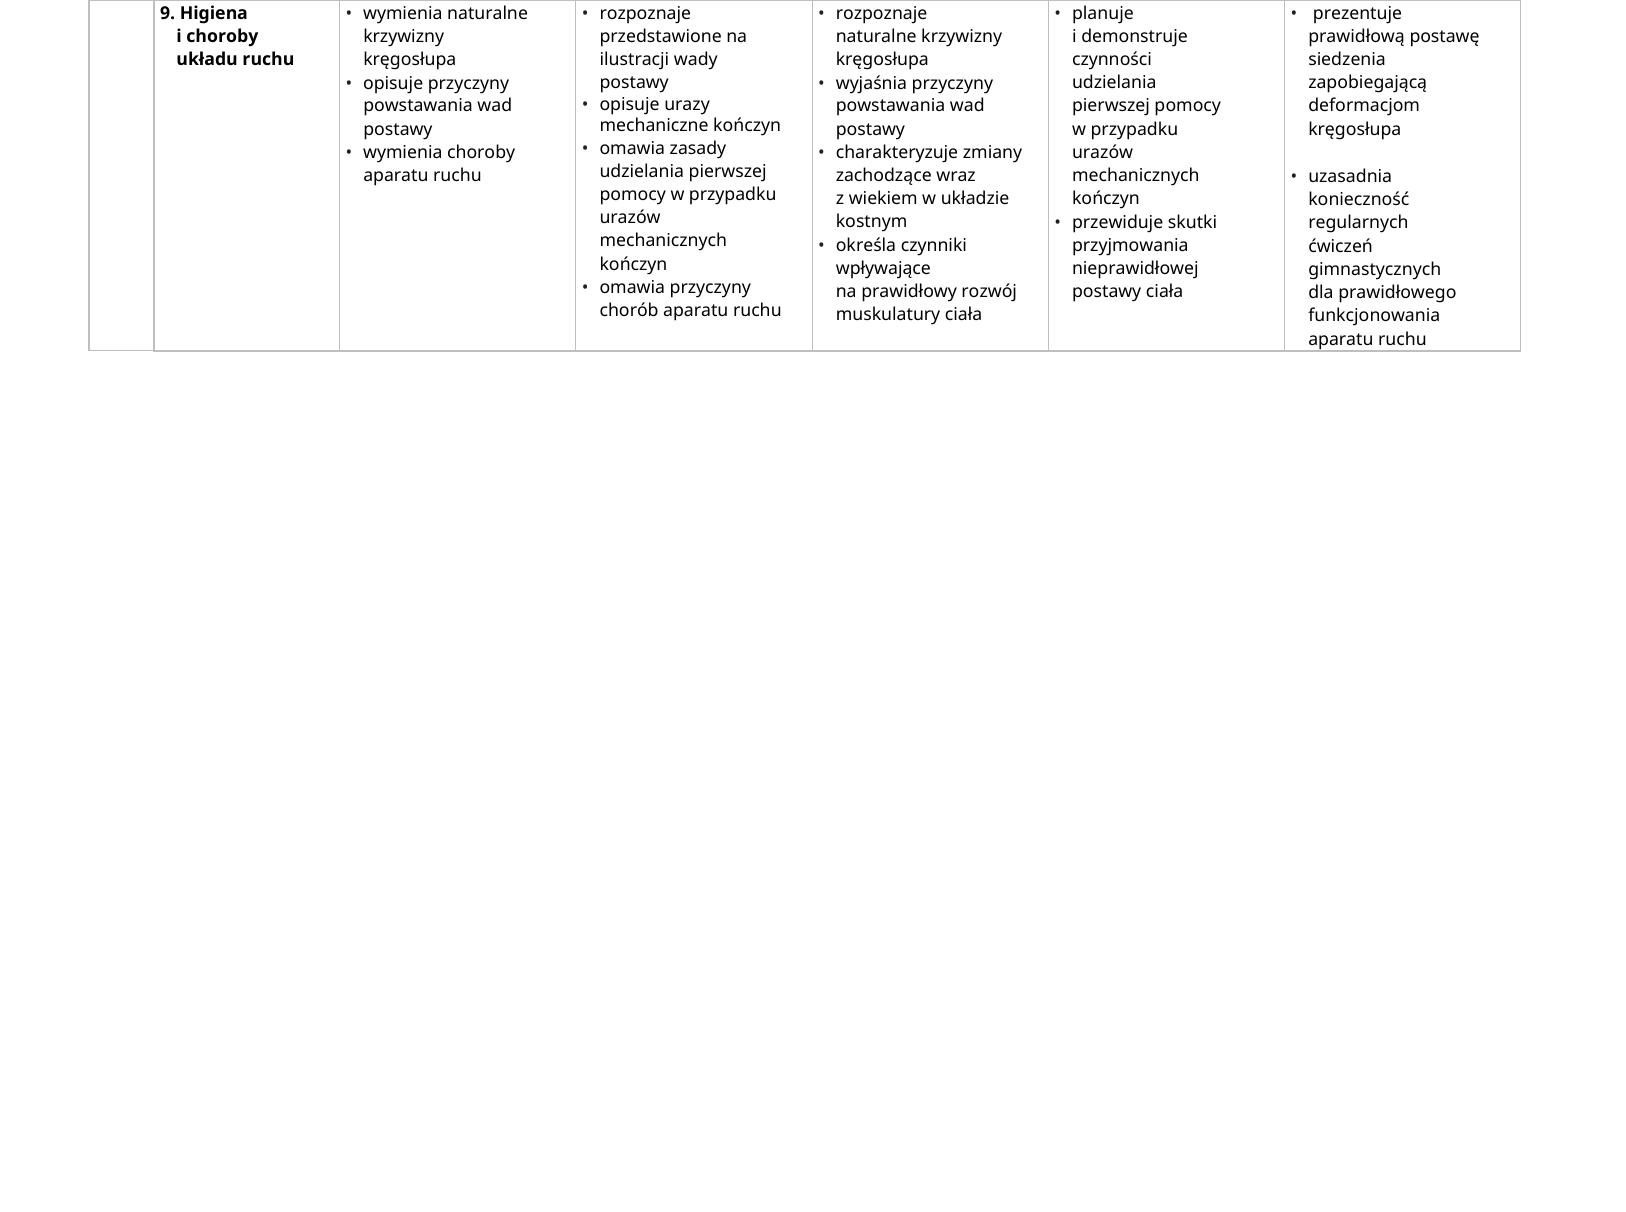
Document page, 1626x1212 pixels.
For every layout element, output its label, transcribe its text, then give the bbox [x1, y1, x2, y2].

table_cell rozpoznaje przedstawione na ilustracji wady postawy opisuje urazy mechaniczne kończyn omawia zasady udzielania pierwszej pomocy w przypadku urazów mechanicznych kończyn omawia przyczyny chorób aparatu ruchu [576, 1, 812, 350]
table_cell wymienia naturalne krzywizny kręgosłupa opisuje przyczyny powstawania wad postawy wymienia choroby aparatu ruchu [340, 1, 575, 350]
table_cell planuje i demonstruje czynności udzielania pierwszej pomocy w przypadku urazów mechanicznych kończyn przewiduje skutki przyjmowania nieprawidłowej postawy ciała [1049, 1, 1284, 350]
table_cell 9. Higiena i choroby układu ruchu [155, 1, 339, 350]
table_cell [90, 1, 153, 350]
table_cell rozpoznaje naturalne krzywizny kręgosłupa wyjaśnia przyczyny powstawania wad postawy charakteryzuje zmiany zachodzące wraz z wiekiem w układzie kostnym określa czynniki wpływające na prawidłowy rozwój muskulatury ciała [813, 1, 1048, 350]
table_cell prezentuje prawidłową postawę siedzenia zapobiegającą deformacjom kręgosłupa uzasadnia konieczność regularnych ćwiczeń gimnastycznych dla prawidłowego funkcjonowania aparatu ruchu [1285, 1, 1520, 350]
